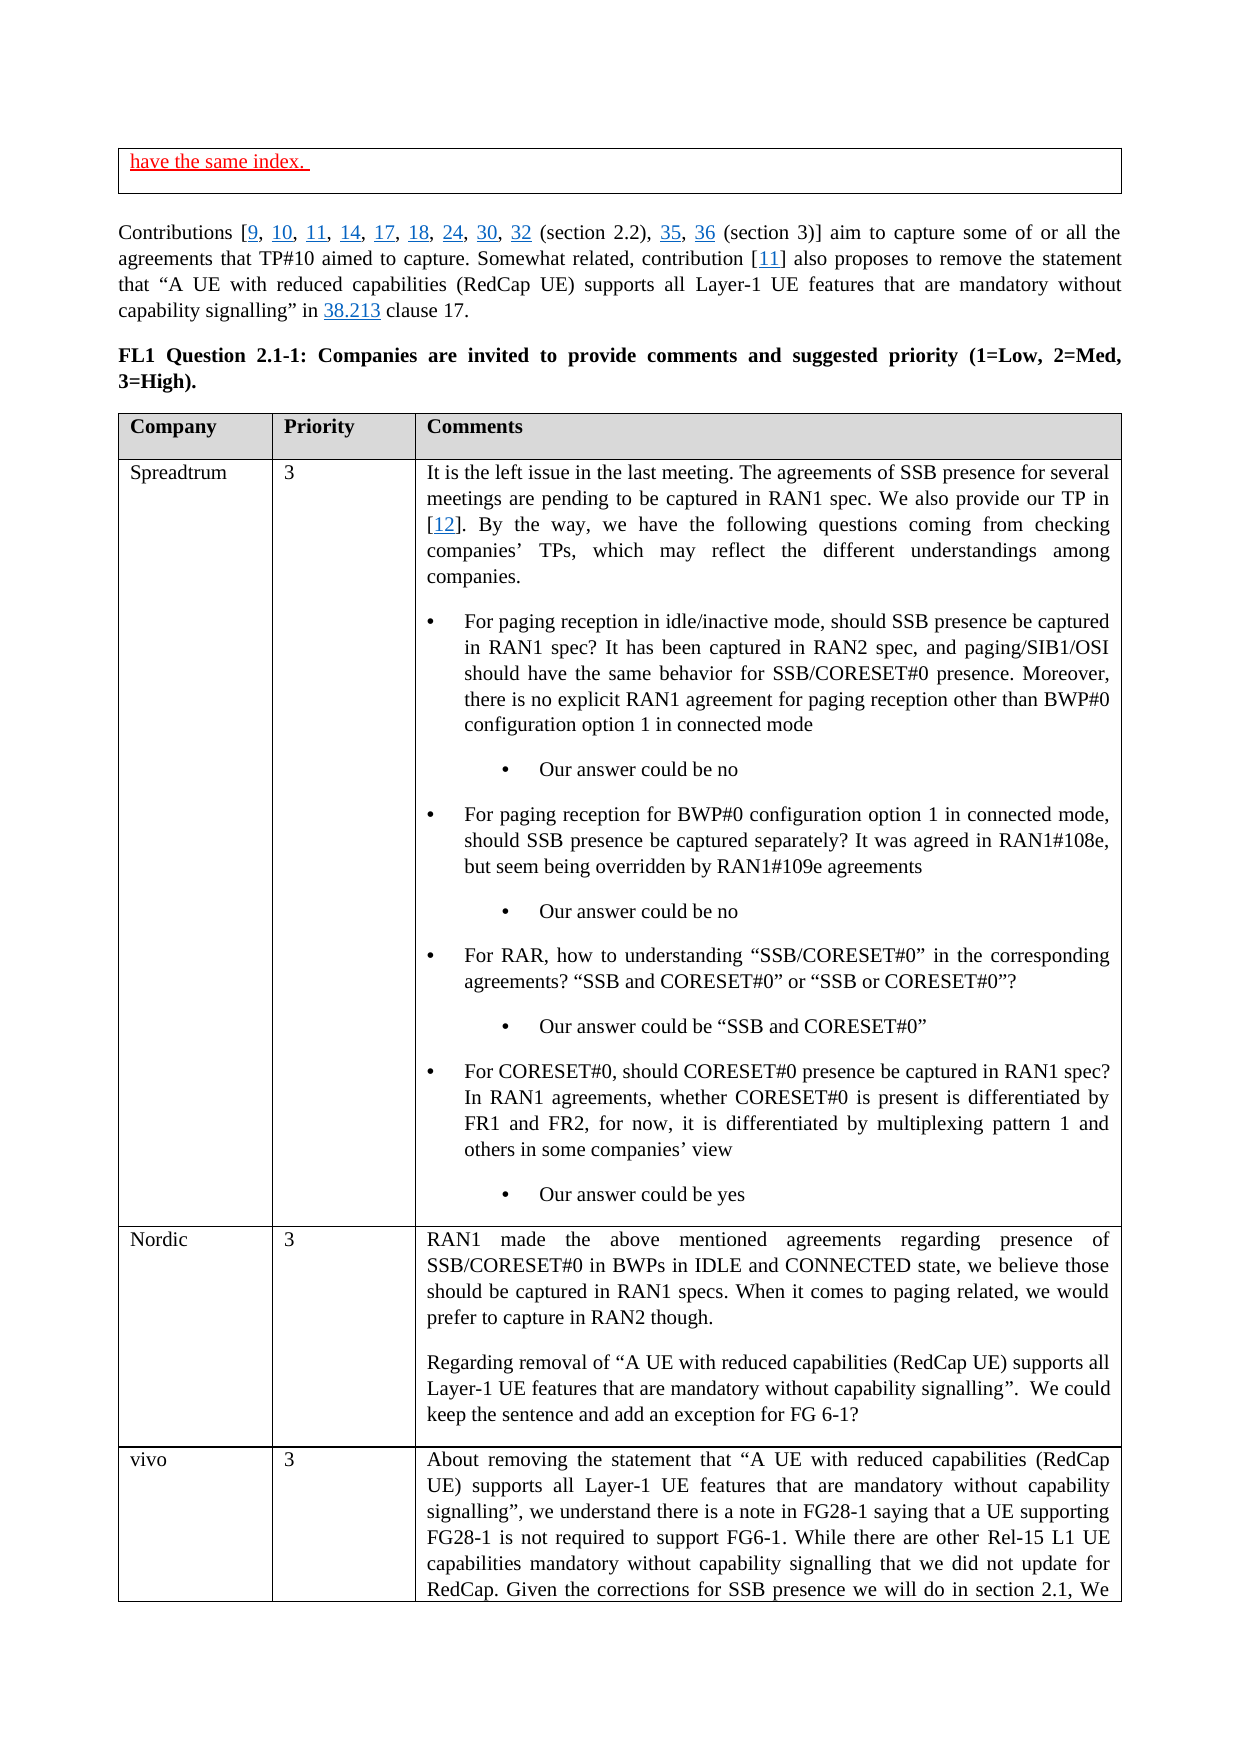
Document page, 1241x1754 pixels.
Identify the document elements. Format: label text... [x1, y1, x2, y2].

text Contributions [9, 10, 11, 14, 17, 18, 24, 30, 32 (section 2.2), 35, 36 (section 3)] aim to capture some of or all the agreements that TP#10 aimed to capture. Somewhat related, contribution [11] also proposes to remove the statement that “A UE with reduced capabilities (RedCap UE) supports all Layer-1 UE features that are mandatory without capability signalling” in 38.213 clause 17. [118, 194, 1122, 322]
table_cell It is the left issue in the last meeting. The agreements of SSB presence for several meetings are pending to be captured in RAN1 spec. We also provide our TP in [12]. By the way, we have the following questions coming from checking companies’ TPs, which may reflect the different understandings among companies. For paging reception in idle/inactive mode, should SSB presence be captured in RAN1 spec? It has been captured in RAN2 spec, and paging/SIB1/OSI should have the same behavior for SSB/CORESET#0 presence. Moreover, there is no explicit RAN1 agreement for paging reception other than BWP#0 configuration option 1 in connected mode Our answer could be no For paging reception for BWP#0 configuration option 1 in connected mode, should SSB presence be captured separately? It was agreed in RAN1#108e, but seem being overridden by RAN1#109e agreements Our answer could be no For RAR, how to understanding “SSB/CORESET#0” in the corresponding agreements? “SSB and CORESET#0” or “SSB or CORESET#0”? Our answer could be “SSB and CORESET#0” For CORESET#0, should CORESET#0 presence be captured in RAN1 spec? In RAN1 agreements, whether CORESET#0 is present is differentiated by FR1 and FR2, for now, it is differentiated by multiplexing pattern 1 and others in some companies’ view Our answer could be yes [416, 460, 1121, 1226]
table_cell 3 [273, 1448, 415, 1601]
table_cell Nordic [119, 1227, 272, 1446]
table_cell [416, 1448, 1121, 1601]
table_cell 3 [273, 460, 415, 1226]
table_cell vivo [119, 1448, 272, 1601]
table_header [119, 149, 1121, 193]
table_cell Spreadtrum [119, 460, 272, 1226]
text FL1 Question 2.1-1: Companies are invited to provide comments and suggested priority (1=Low, 2=Med, 3=High). [118, 343, 1122, 393]
table_header Company [119, 414, 272, 459]
table_cell RAN1 made the above mentioned agreements regarding presence of SSB/CORESET#0 in BWPs in IDLE and CONNECTED state, we believe those should be captured in RAN1 specs. When it comes to paging related, we would prefer to capture in RAN2 though. Regarding removal of “A UE with reduced capabilities (RedCap UE) supports all Layer-1 UE features that are mandatory without capability signalling”. We could keep the sentence and add an exception for FG 6-1? [416, 1227, 1121, 1446]
table_cell 3 [273, 1227, 415, 1446]
table_header Priority [273, 414, 415, 459]
table_header Comments [416, 414, 1121, 459]
